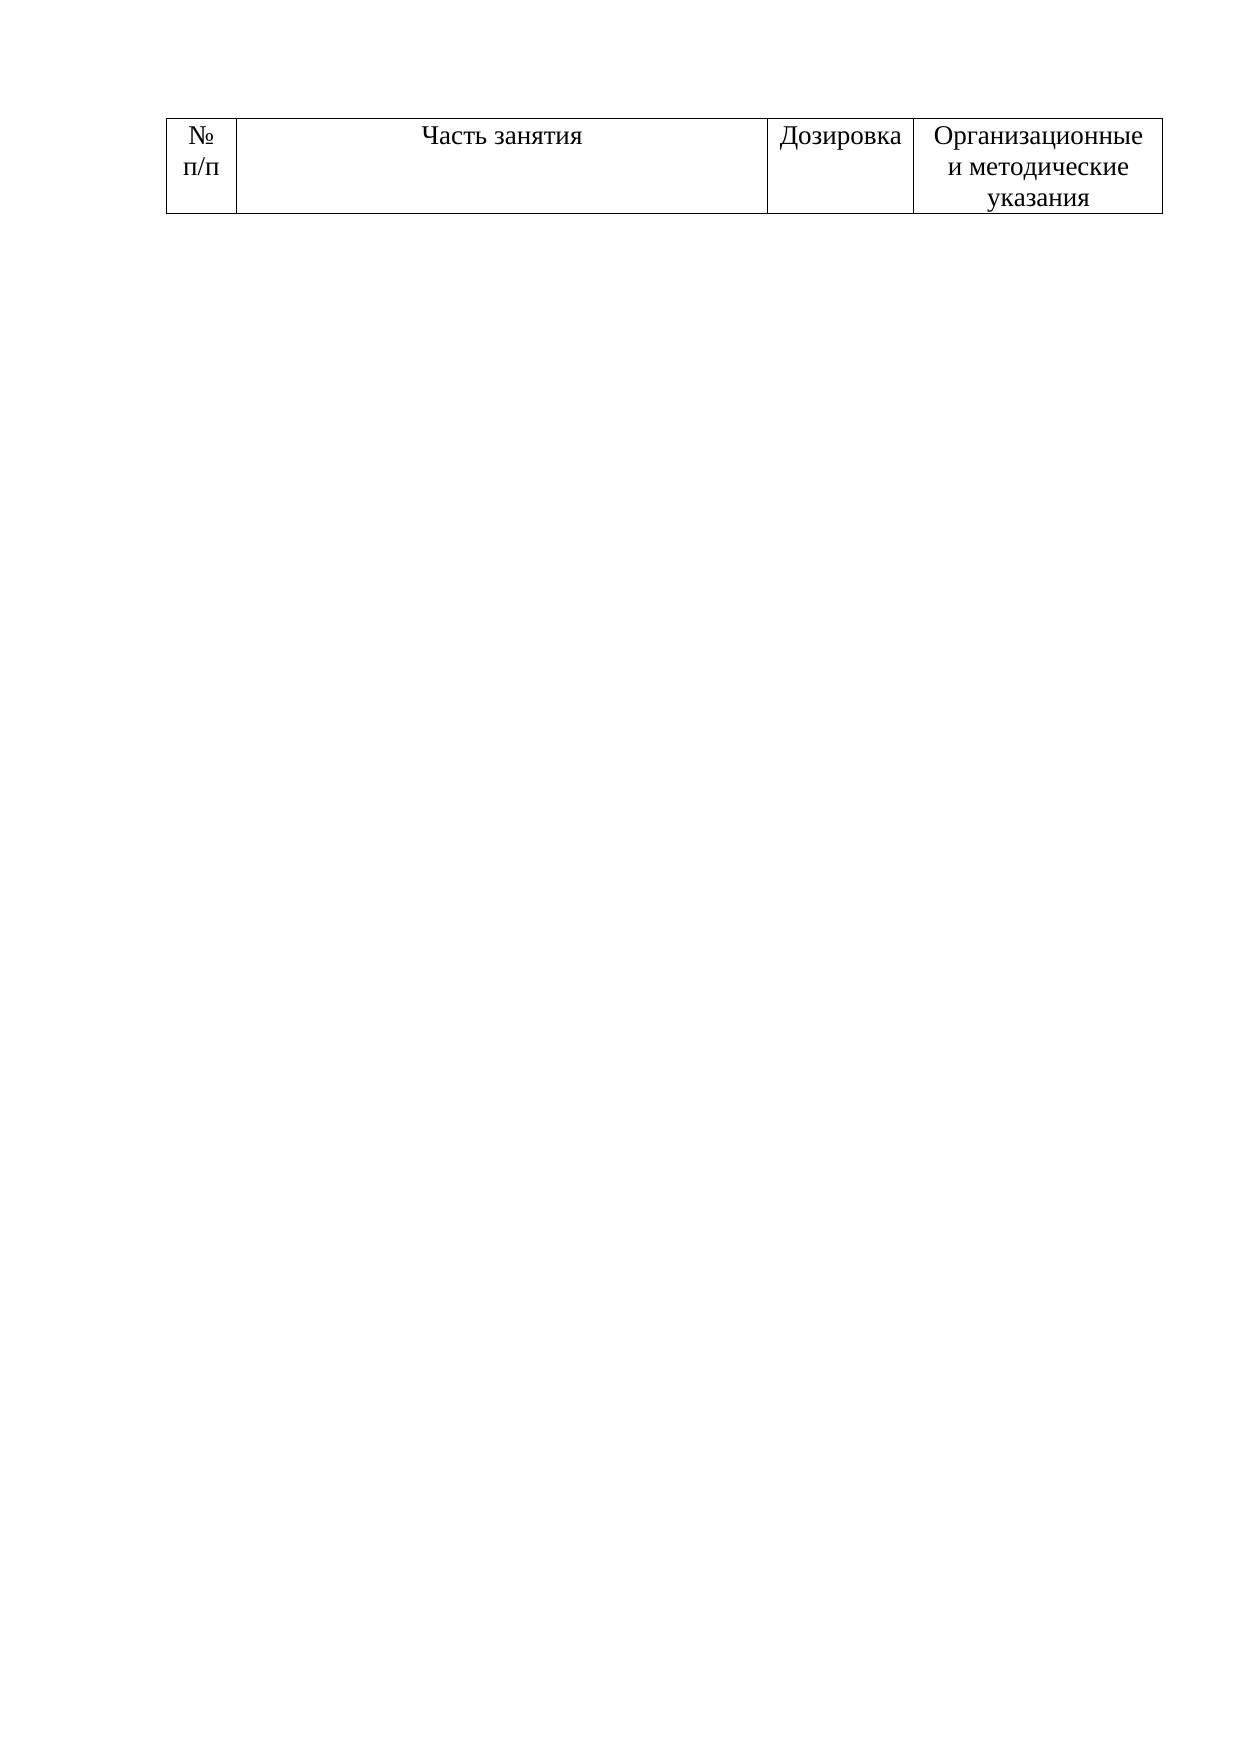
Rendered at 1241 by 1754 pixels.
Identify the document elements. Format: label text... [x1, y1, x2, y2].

table_header Часть занятия [237, 119, 767, 213]
table_header Дозировка [768, 119, 913, 213]
table_header Организационные и методические указания [914, 119, 1162, 213]
table_header № п/п [167, 119, 236, 213]
